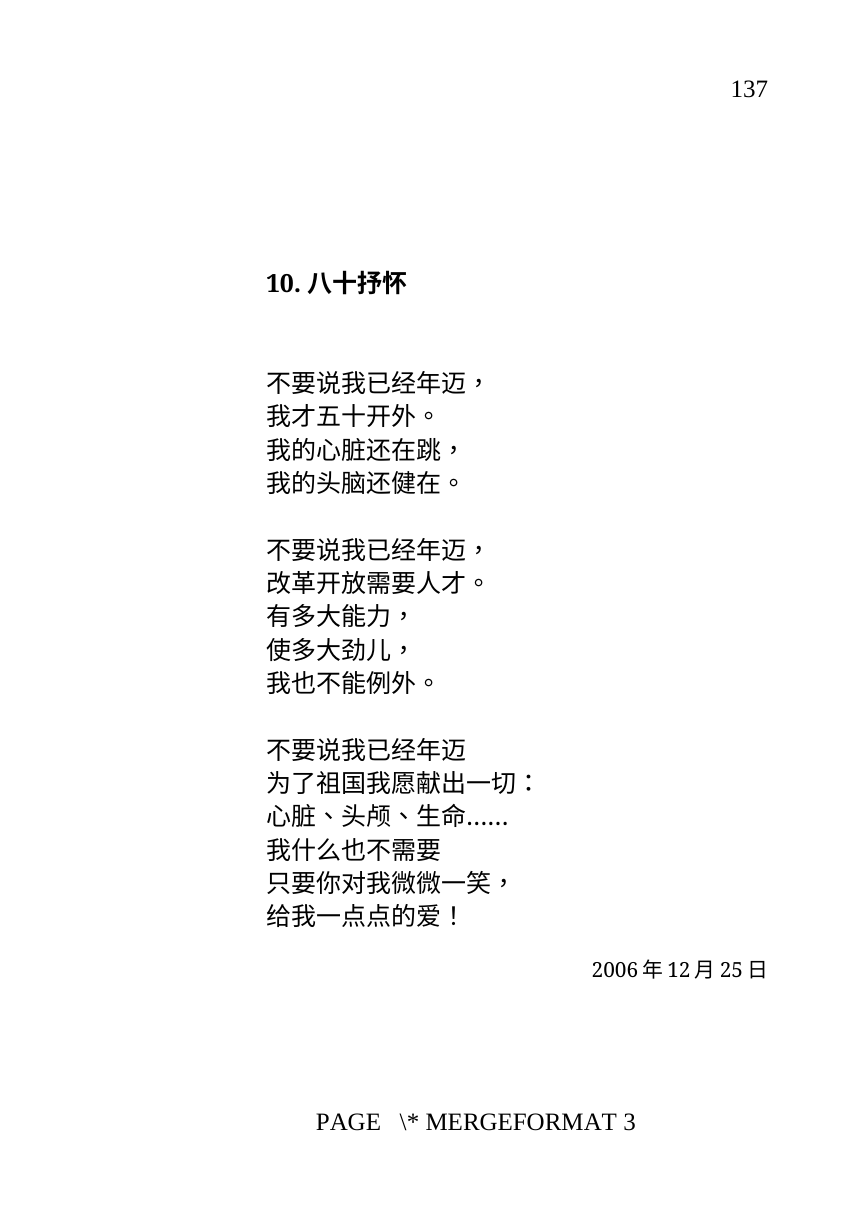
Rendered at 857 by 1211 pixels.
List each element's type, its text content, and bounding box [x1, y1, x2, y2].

text 不要说我已经年迈， [266, 532, 768, 566]
text 心脏、头颅、生命…… [266, 799, 768, 832]
text 不要说我已经年迈 [266, 732, 768, 766]
text 有多大能力， [266, 599, 768, 632]
text 改革开放需要人才。 [266, 566, 768, 599]
text 我的心脏还在跳， [266, 432, 768, 466]
text 我的头脑还健在。 [266, 466, 768, 499]
text 只要你对我微微一笑， [266, 866, 768, 899]
text 为了祖国我愿献出一切： [266, 766, 768, 799]
text 我什么也不需要 [266, 832, 768, 866]
text 使多大劲儿， [266, 632, 768, 666]
text 我也不能例外。 [266, 666, 768, 699]
text 我才五十开外。 [266, 399, 768, 432]
text 不要说我已经年迈， [266, 366, 768, 399]
text 10. 八十抒怀 [266, 266, 768, 299]
text 给我一点点的爱！ [266, 899, 768, 932]
